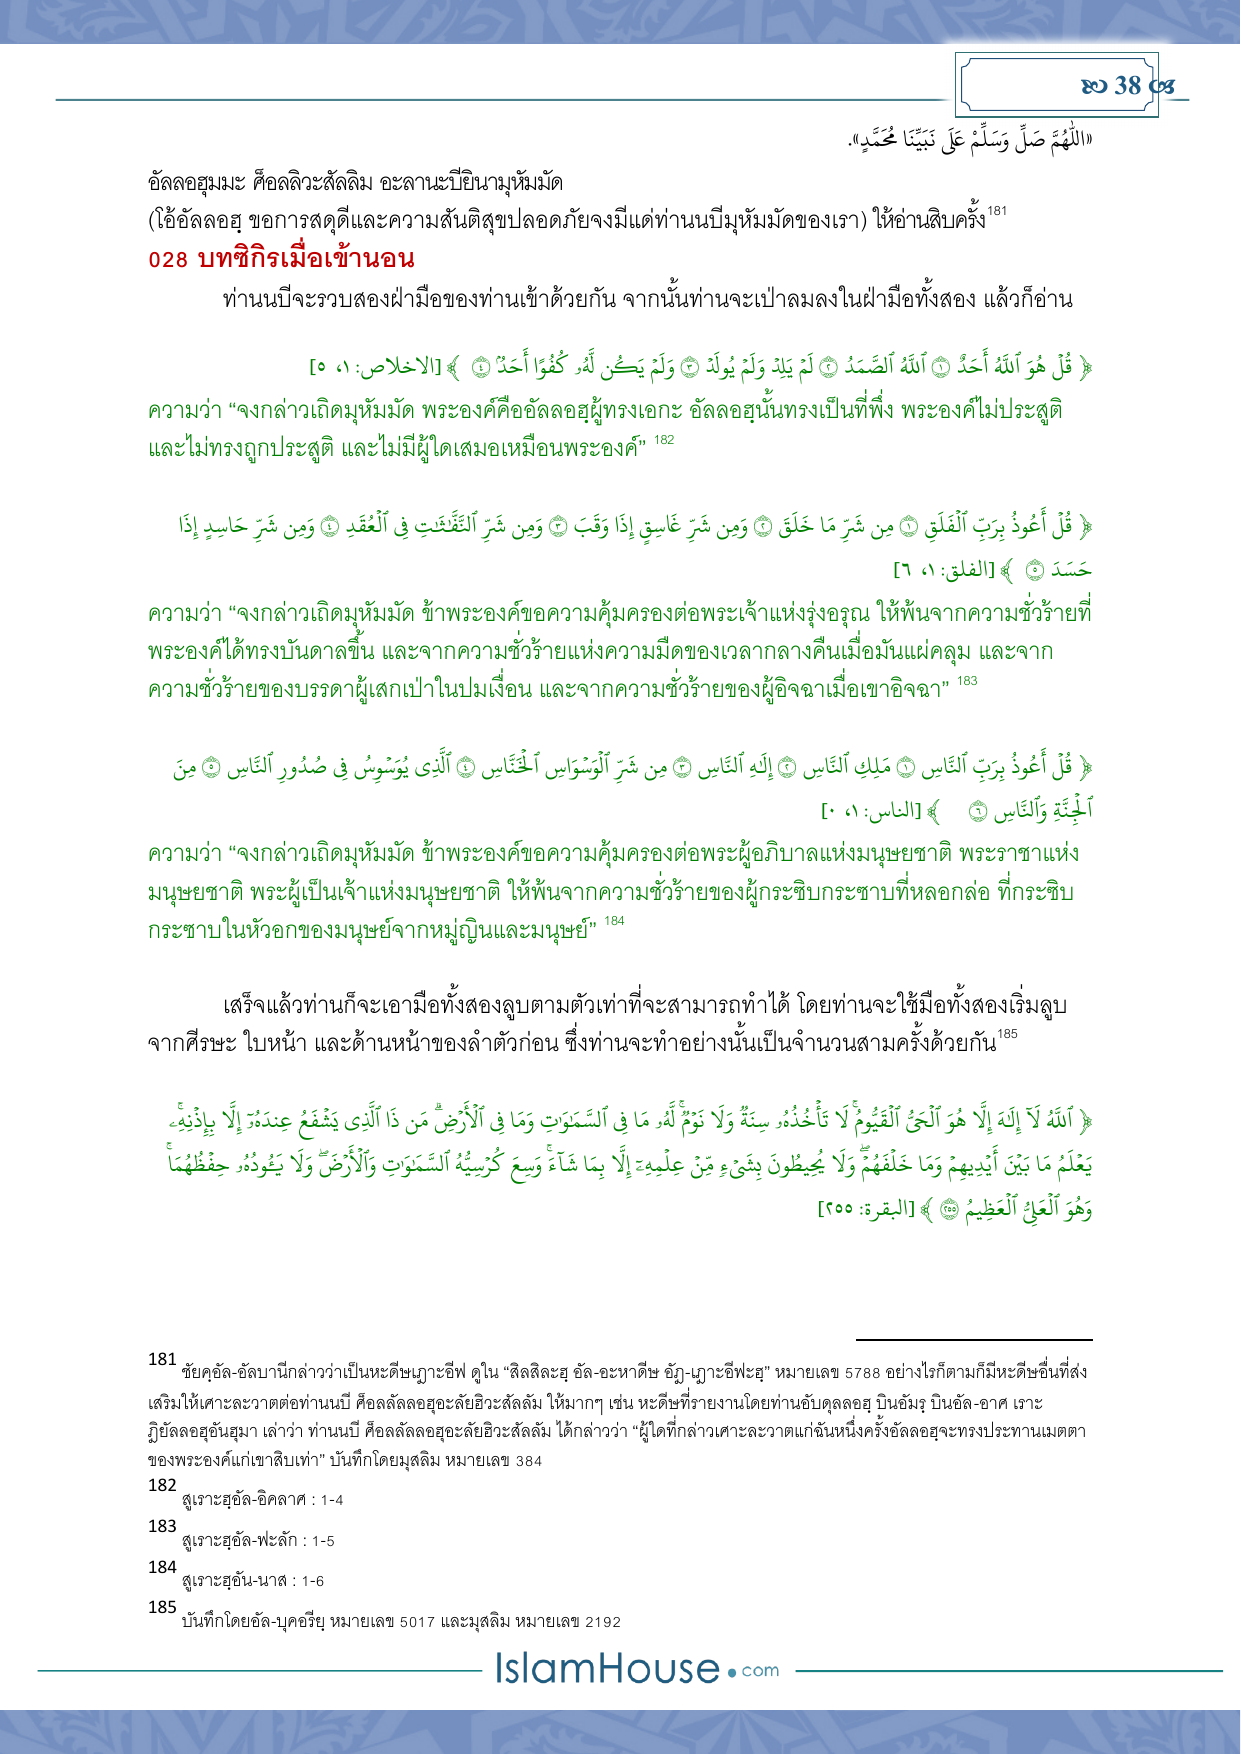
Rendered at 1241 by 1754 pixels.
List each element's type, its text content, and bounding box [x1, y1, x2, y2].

text เสร็จแล้วท่านก็จะเอามือทั้งสองลูบตามตัวเท่าที่จะสามารถทำได้ โดยท่านจะใช้มือทั้งสองเริ่มลูบจากศีรษะ ใบหน้า และด้านหน้าของลำตัวก่อน ซึ่งท่านจะทำอย่างนั้นเป็นจำนวนสามครั้งด้วยกัน [148, 983, 1095, 1060]
text ﴿ قُلۡ هُوَ ٱللَّهُ أَحَدٌ ١ ٱللَّهُ ٱلصَّمَدُ ٢ لَمۡ يَلِدۡ وَلَمۡ يُولَدۡ ٣ وَلَمۡ يَكُن لَّهُۥ كُفُوًا أَحَدُۢ ٤ ﴾ [الاخلاص: ١، ٥] [148, 345, 1092, 389]
text 028 บทซิกิรเมื่อเข้านอน [148, 237, 1092, 278]
text ﴿ قُلۡ أَعُوذُ بِرَبِّ ٱلۡفَلَقِ ١ مِن شَرِّ مَا خَلَقَ ٢ وَمِن شَرِّ غَاسِقٍ إِذَا وَقَبَ ٣ وَمِن شَرِّ ٱلنَّفَّٰثَٰتِ فِي ٱلۡعُقَدِ ٤ وَمِن شَرِّ حَاسِدٍ إِذَا حَسَدَ ٥ ﴾ [الفلق: ١، ٦] [145, 503, 1092, 591]
text ความว่า “จงกล่าวเถิดมุหัมมัด ข้าพระองค์ขอความคุ้มครองต่อพระเจ้าแห่งรุ่งอรุณ ให้พ้นจากความชั่วร้ายที่พระองค์ได้ทรงบันดาลขึ้น และจากความชั่วร้ายแห่งความมืดของเวลากลางคืนเมื่อมันแผ่คลุม และจากความชั่วร้ายของบรรดาผู้เสกเป่าในปมเงื่อน และจากความชั่วร้ายของผู้อิจฉาเมื่อเขาอิจฉา” [148, 591, 1095, 706]
text ﴿ ٱللَّهُ لَآ إِلَٰهَ إِلَّا هُوَ ٱلۡحَيُّ ٱلۡقَيُّومُۚ لَا تَأۡخُذُهُۥ سِنَةٞ وَلَا نَوۡمٞۚ لَّهُۥ مَا فِي ٱلسَّمَٰوَٰتِ وَمَا فِي ٱلۡأَرۡضِۗ مَن ذَا ٱلَّذِي يَشۡفَعُ عِندَهُۥٓ إِلَّا بِإِذۡنِهِۦۚ يَعۡلَمُ مَا بَيۡنَ أَيۡدِيهِمۡ وَمَا خَلۡفَهُمۡۖ وَلَا يُحِيطُونَ بِشَيۡءٖ مِّنۡ عِلۡمِهِۦٓ إِلَّا بِمَا شَآءَۚ وَسِعَ كُرۡسِيُّهُ ٱلسَّمَٰوَٰتِ وَٱلۡأَرۡضَۖ وَلَا يَ‍ُٔودُهُۥ حِفۡظُهُمَاۚ وَهُوَ ٱلۡعَلِيُّ ٱلۡعَظِيمُ ٢٥٥ ﴾ [البقرة: ٢٥٥] [145, 1098, 1092, 1230]
text «اللهم صَلِّ وَسَلِّمْ عَلَى نَبَيِّنَا مُحَمَّدٍ». [148, 118, 1092, 160]
text ความว่า “จงกล่าวเถิดมุหัมมัด พระองค์คืออัลลอฮฺผู้ทรงเอกะ อัลลอฮฺนั้นทรงเป็นที่พึ่ง พระองค์ไม่ประสูติ และไม่ทรงถูกประสูติ และไม่มีผู้ใดเสมอเหมือนพระองค์” [148, 389, 1095, 465]
text ท่านนบีจะรวบสองฝ่ามือของท่านเข้าด้วยกัน จากนั้นท่านจะเป่าลมลงในฝ่ามือทั้งสอง แล้วก็อ่าน [148, 278, 1092, 316]
text (โอ้อัลลอฮฺ ขอการสดุดีและความสันติสุขปลอดภัยจงมีแด่ท่านนบีมุหัมมัดของเรา) ให้อ่านสิบครั้ง [148, 198, 1092, 237]
picture [28, 1645, 483, 1691]
text อัลลอฮุมมะ ศ็อลลิวะสัลลิม อะลานะบียินามุหัมมัด [148, 160, 1092, 198]
text ﴿ قُلۡ أَعُوذُ بِرَبِّ ٱلنَّاسِ ١ مَلِكِ ٱلنَّاسِ ٢ إِلَٰهِ ٱلنَّاسِ ٣ مِن شَرِّ ٱلۡوَسۡوَاسِ ٱلۡخَنَّاسِ ٤ ٱلَّذِي يُوَسۡوِسُ فِي صُدُورِ ٱلنَّاسِ ٥ مِنَ ٱلۡجِنَّةِ وَٱلنَّاسِ ٦ ﴾ [الناس: ١، ٠] [145, 744, 1092, 832]
picture [487, 1646, 1224, 1691]
text ความว่า “จงกล่าวเถิดมุหัมมัด ข้าพระองค์ขอความคุ้มครองต่อพระผู้อภิบาลแห่งมนุษยชาติ พระราชาแห่งมนุษยชาติ พระผู้เป็นเจ้าแห่งมนุษยชาติ ให้พ้นจากความชั่วร้ายของผู้กระซิบกระซาบที่หลอกล่อ ที่กระซิบกระซาบในหัวอกของมนุษย์จากหมู่ญินและมนุษย์” [148, 832, 1095, 947]
